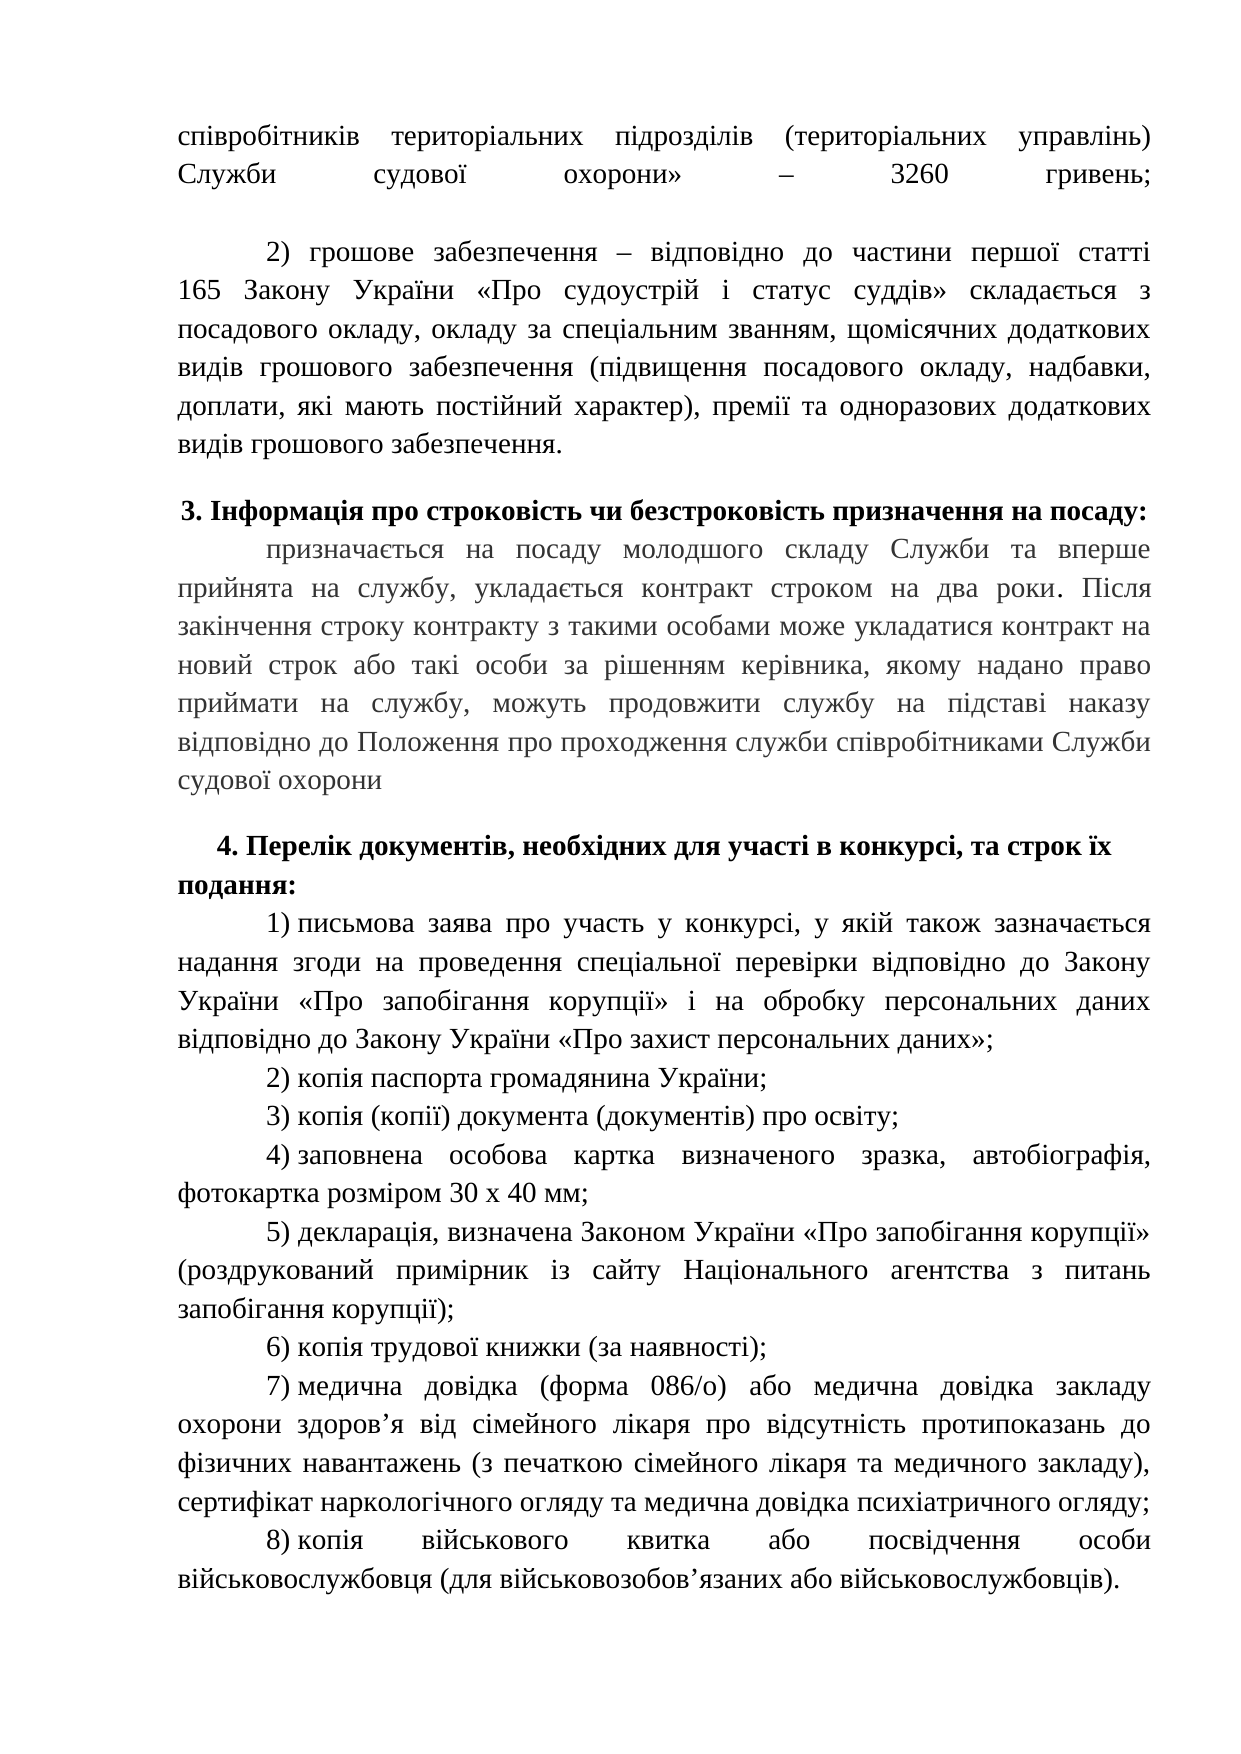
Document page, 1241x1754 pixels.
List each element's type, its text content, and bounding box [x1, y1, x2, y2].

text призначається на посаду молодшого складу Служби та вперше прийнята на службу, укладається контракт строком на два роки. Після закінчення строку контракту з такими особами може укладатися контракт на новий строк або такі особи за рішенням керівника, якому надано право приймати на службу, можуть продовжити службу на підставі наказу відповідно до Положення про проходження служби співробітниками Служби судової охорони [177, 531, 1152, 608]
text 7) медична довідка (форма 086/о) або медична довідка закладу охорони здоров’я від сімейного лікаря про відсутність протипоказань до фізичних навантажень (з печаткою сімейного лікаря та медичного закладу), сертифікат наркологічного огляду та медична довідка психіатричного огляду; [177, 1368, 1152, 1517]
text 4. Перелік документів, необхідних для участі в конкурсі, та строк їх [177, 828, 1152, 862]
text подання: [177, 867, 1152, 901]
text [177, 118, 1152, 229]
text 4) заповнена особова картка визначеного зразка, автобіографія, фотокартка розміром 30 х 40 мм; [177, 1137, 1152, 1209]
text 6) копія трудової книжки (за наявності); [177, 1329, 1152, 1363]
text 3) копія (копії) документа (документів) про освіту; [177, 1098, 1152, 1132]
text 2) копія паспорта громадянина України; [177, 1060, 1152, 1093]
text 5) декларація, визначена Законом України «Про запобігання корупції» (роздрукований примірник із сайту Національного агентства з питань запобігання корупції); [177, 1214, 1152, 1324]
text 8) копія військового квитка або посвідчення особи військовослужбовця (для військовозобов’язаних або військовослужбовців). [177, 1522, 1152, 1594]
text 1) письмова заява про участь у конкурсі, у якій також зазначається надання згоди на проведення спеціальної перевірки відповідно до Закону України «Про запобігання корупції» і на обробку персональних даних відповідно до Закону України «Про захист персональних даних»; [177, 906, 1152, 1055]
text 2) грошове забезпечення – відповідно до частини першої статті 165 Закону України «Про судоустрій і статус суддів» складається з посадового окладу, окладу за спеціальним званням, щомісячних додаткових видів грошового забезпечення (підвищення посадового окладу, надбавки, доплати, які мають постійний характер), премії та одноразових додаткових видів грошового забезпечення. [177, 234, 1152, 460]
text призначається на посаду молодшого складу Служби та вперше прийнята на службу, укладається контракт строком на два роки. Після закінчення строку контракту з такими особами може укладатися контракт на новий строк або такі особи за рішенням керівника, якому надано право приймати на службу, можуть продовжити службу на підставі наказу відповідно до Положення про проходження служби співробітниками Служби судової охорони [177, 757, 1152, 796]
text 3. Інформація про строковість чи безстроковість призначення на посаду: [177, 493, 1152, 526]
